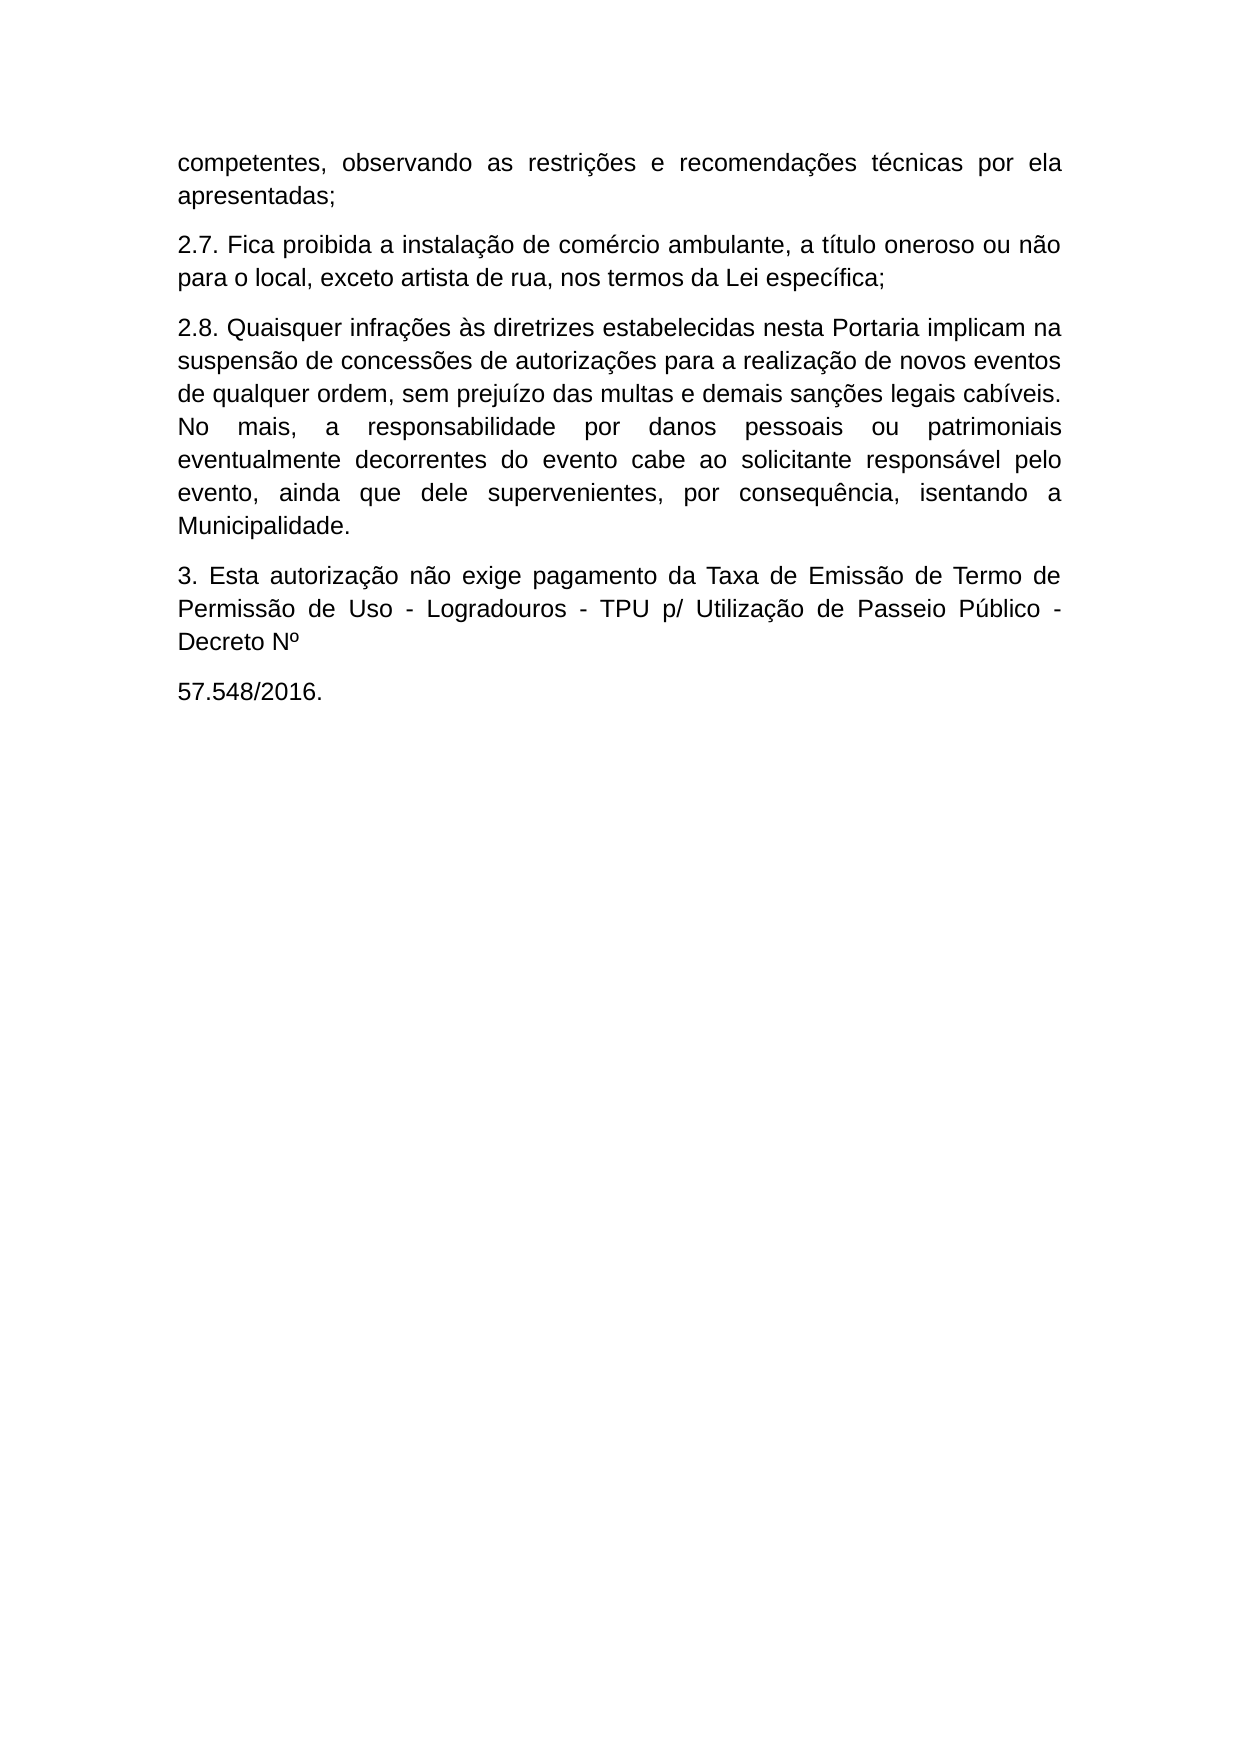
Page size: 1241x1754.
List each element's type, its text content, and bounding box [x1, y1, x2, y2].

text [177, 148, 1063, 209]
text 2.8. Quaisquer infrações às diretrizes estabelecidas nesta Portaria implicam na suspensão de concessões de autorizações para a realização de novos eventos de qualquer ordem, sem prejuízo das multas e demais sanções legais cabíveis. No mais, a responsabilidade por danos pessoais ou patrimoniais eventualmente decorrentes do evento cabe ao solicitante responsável pelo evento, ainda que dele supervenientes, por consequência, isentando a Municipalidade. [177, 313, 1063, 540]
text 57.548/2016. [177, 677, 1063, 705]
text 3. Esta autorização não exige pagamento da Taxa de Emissão de Termo de Permissão de Uso - Logradouros - TPU p/ Utilização de Passeio Público - Decreto Nº [177, 561, 1063, 656]
text 2.7. Fica proibida a instalação de comércio ambulante, a título oneroso ou não para o local, exceto artista de rua, nos termos da Lei específica; [177, 230, 1063, 292]
